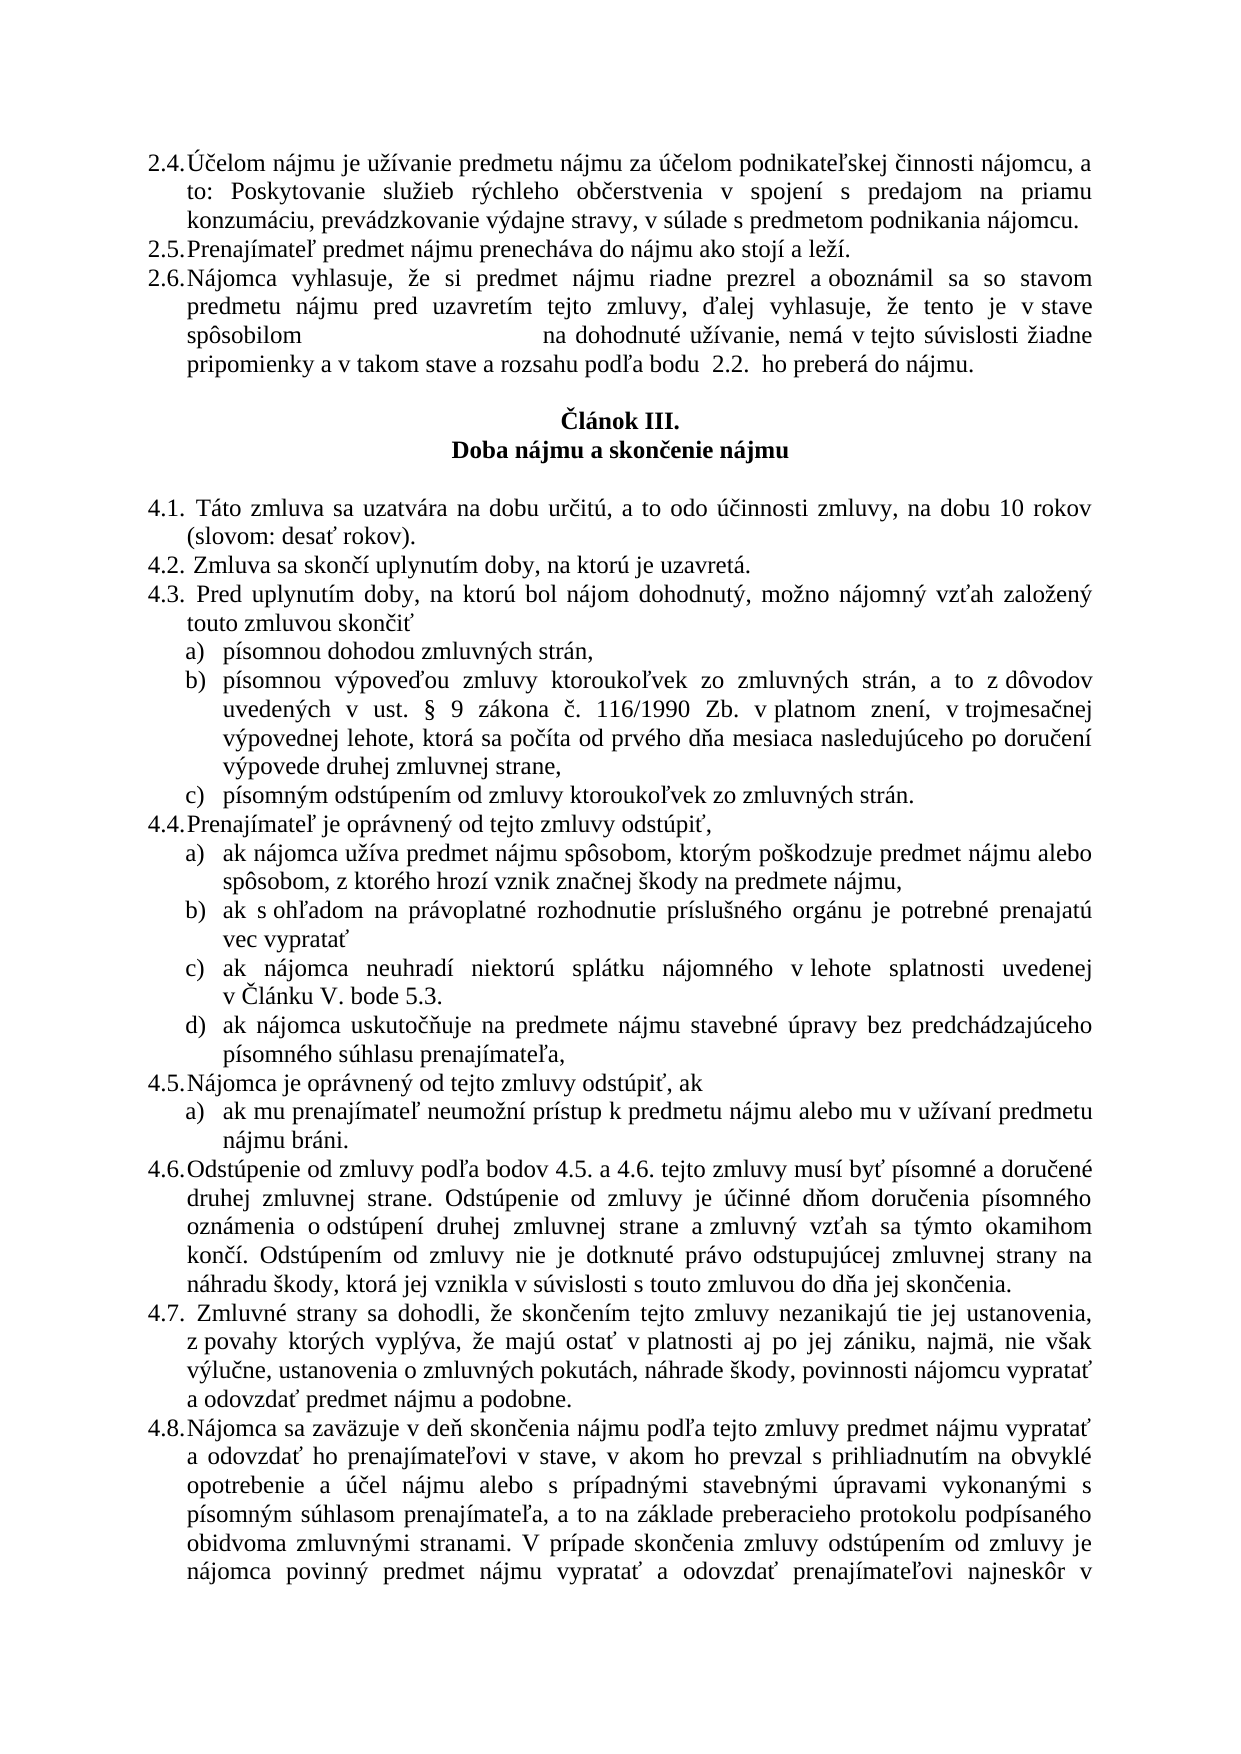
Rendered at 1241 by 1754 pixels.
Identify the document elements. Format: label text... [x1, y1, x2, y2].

list ak nájomca užíva predmet nájmu spôsobom, ktorým poškodzuje predmet nájmu alebo spôsobom, z ktorého hrozí vznik značnej škody na predmete nájmu, [185, 838, 1093, 895]
list ak nájomca neuhradí niektorú splátku nájomného v lehote splatnosti uvedenej v Článku V. bode 5.3. [185, 953, 1093, 1010]
list ak nájomca uskutočňuje na predmete nájmu stavebné úpravy bez predchádzajúceho písomného súhlasu prenajímateľa, [185, 1010, 1093, 1068]
list Zmluva sa skončí uplynutím doby, na ktorú je uzavretá. [148, 550, 1093, 579]
list Táto zmluva sa uzatvára na dobu určitú, a to odo účinnosti zmluvy, na dobu 10 rokov (slovom: desať rokov). [148, 493, 1093, 550]
list Nájomca je oprávnený od tejto zmluvy odstúpiť, ak [148, 1068, 1093, 1096]
list písomným odstúpením od zmluvy ktoroukoľvek zo zmluvných strán. [185, 780, 1093, 809]
list Pred uplynutím doby, na ktorú bol nájom dohodnutý, možno nájomný vzťah založený touto zmluvou skončiť [148, 579, 1093, 636]
list Prenajímateľ predmet nájmu prenecháva do nájmu ako stojí a leží. [148, 234, 1093, 263]
list Odstúpenie od zmluvy podľa bodov 4.5. a 4.6. tejto zmluvy musí byť písomné a doručené druhej zmluvnej strane. Odstúpenie od zmluvy je účinné dňom doručenia písomného oznámenia o odstúpení druhej zmluvnej strane a zmluvný vzťah sa týmto okamihom končí. Odstúpením od zmluvy nie je dotknuté právo odstupujúcej zmluvnej strany na náhradu škody, ktorá jej vznikla v súvislosti s touto zmluvou do dňa jej skončenia. [148, 1154, 1093, 1298]
list Prenajímateľ je oprávnený od tejto zmluvy odstúpiť, [148, 809, 1093, 838]
list ak s ohľadom na právoplatné rozhodnutie príslušného orgánu je potrebné prenajatú vec vypratať [185, 895, 1093, 953]
list Nájomca vyhlasuje, že si predmet nájmu riadne prezrel a oboznámil sa so stavom predmetu nájmu pred uzavretím tejto zmluvy, ďalej vyhlasuje, že tento je v stave spôsobilom na dohodnuté užívanie, nemá v tejto súvislosti žiadne pripomienky a v takom stave a rozsahu podľa bodu 2.2. ho preberá do nájmu. [148, 263, 1093, 378]
text Článok III. [148, 406, 1093, 435]
list písomnou dohodou zmluvných strán, [185, 636, 1093, 665]
list ak mu prenajímateľ neumožní prístup k predmetu nájmu alebo mu v užívaní predmetu nájmu bráni. [185, 1096, 1093, 1154]
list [148, 1413, 1093, 1585]
list písomnou výpoveďou zmluvy ktoroukoľvek zo zmluvných strán, a to z dôvodov uvedených v ust. § 9 zákona č. 116/1990 Zb. v platnom znení, v trojmesačnej výpovednej lehote, ktorá sa počíta od prvého dňa mesiaca nasledujúceho po doručení výpovede druhej zmluvnej strane, [185, 665, 1093, 780]
list Zmluvné strany sa dohodli, že skončením tejto zmluvy nezanikajú tie jej ustanovenia, z povahy ktorých vyplýva, že majú ostať v platnosti aj po jej zániku, najmä, nie však výlučne, ustanovenia o zmluvných pokutách, náhrade škody, povinnosti nájomcu vypratať a odovzdať predmet nájmu a podobne. [148, 1298, 1093, 1413]
list Účelom nájmu je užívanie predmetu nájmu za účelom podnikateľskej činnosti nájomcu, a to: Poskytovanie služieb rýchleho občerstvenia v spojení s predajom na priamu konzumáciu, prevádzkovanie výdajne stravy, v súlade s predmetom podnikania nájomcu. [148, 148, 1093, 234]
text Doba nájmu a skončenie nájmu [148, 435, 1093, 464]
